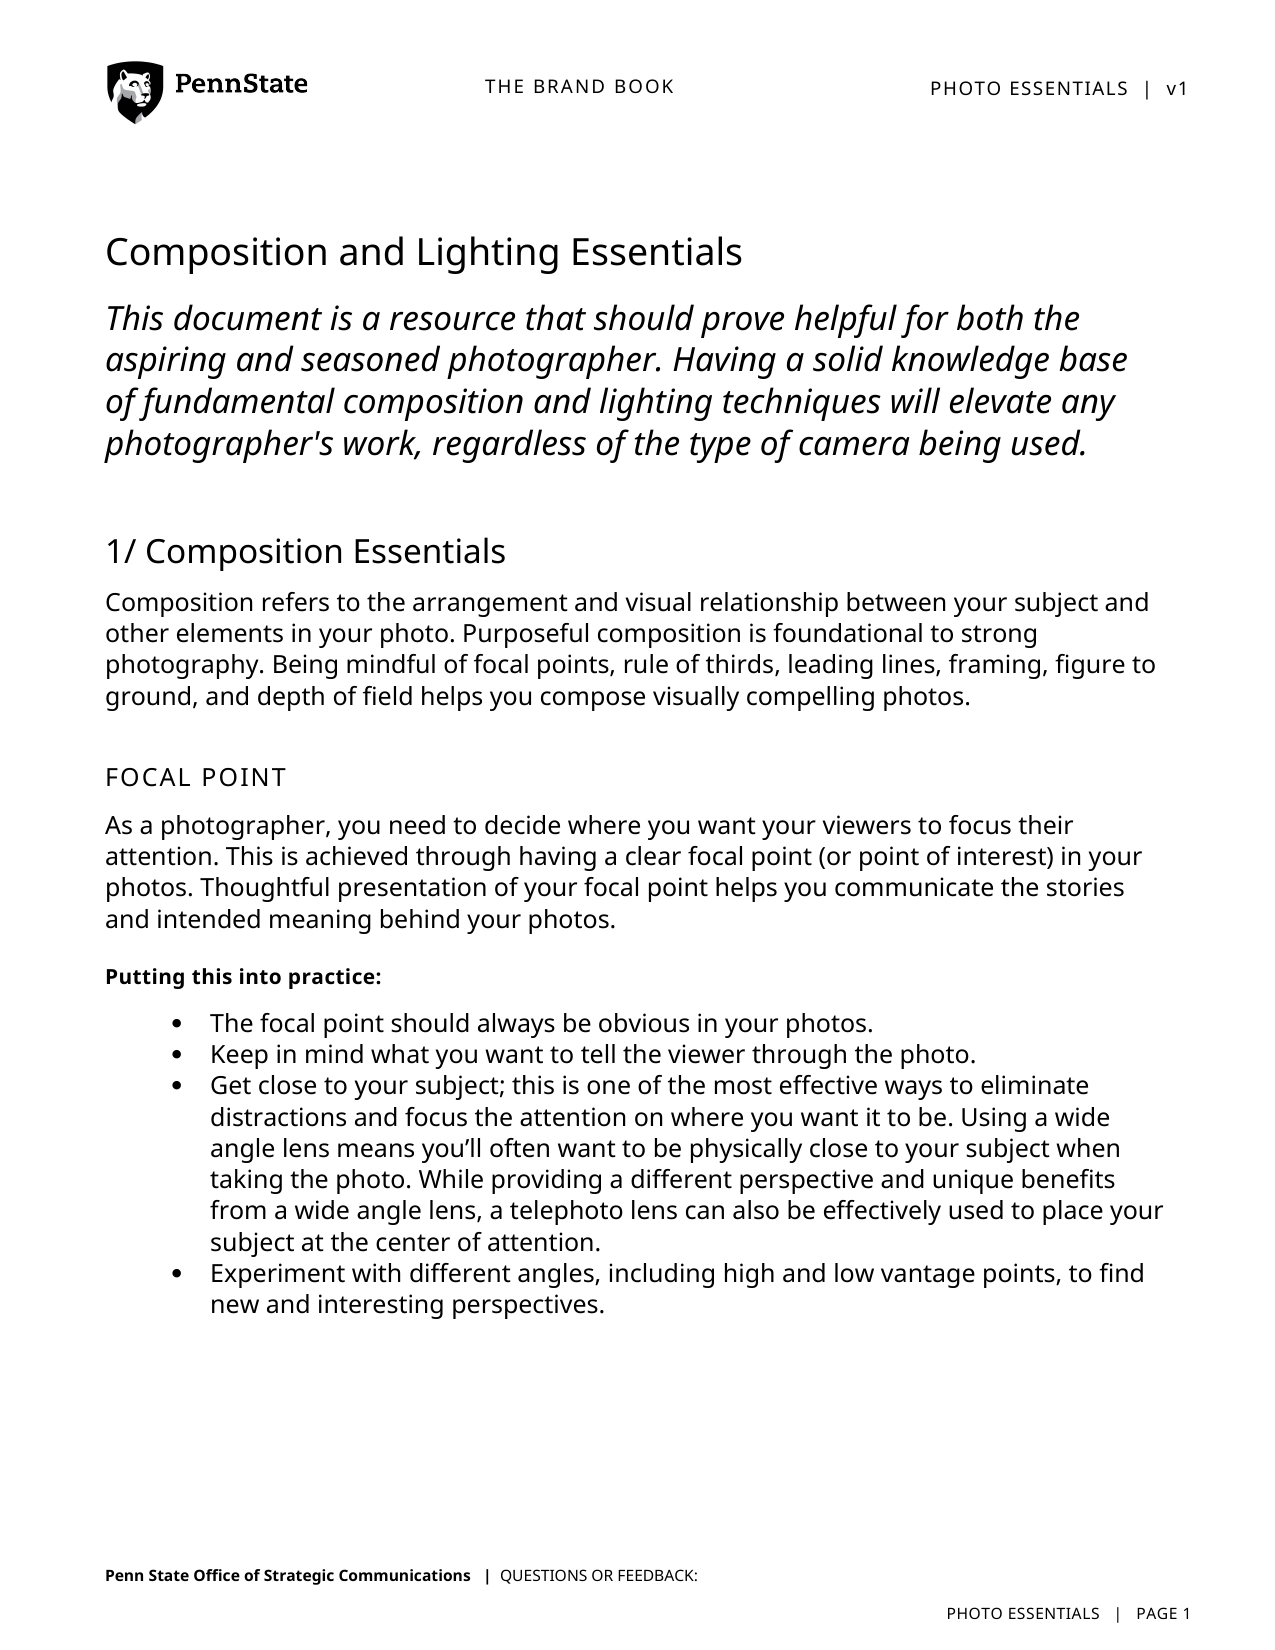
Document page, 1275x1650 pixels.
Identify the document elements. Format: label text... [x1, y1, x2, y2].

picture [105, 60, 308, 127]
list The focal point should always be obvious in your photos. [172, 1007, 1170, 1038]
list Keep in mind what you want to tell the viewer through the photo. [172, 1038, 1170, 1070]
text As a photographer, you need to decide where you want your viewers to focus their attention. This is achieved through having a clear focal point (or point of interest) in your photos. Thoughtful presentation of your focal point helps you communicate the stories and intended meaning behind your photos. [105, 809, 1170, 934]
subtitle Putting this into practice: [105, 959, 1170, 991]
text This document is a resource that should prove helpful for both the aspiring and seasoned photographer. Having a solid knowledge base of fundamental composition and lighting techniques will elevate any photographer's work, regardless of the type of camera being used. [105, 297, 1170, 463]
subtitle Focal Point [105, 761, 1170, 793]
list Experiment with different angles, including high and low vantage points, to find new and interesting perspectives. [172, 1257, 1170, 1320]
text Composition and Lighting Essentials [105, 225, 1170, 276]
list Get close to your subject; this is one of the most effective ways to eliminate distractions and focus the attention on where you want it to be. Using a wide angle lens means you’ll often want to be physically close to your subject when taking the photo. While providing a different perspective and unique benefits from a wide angle lens, a telephoto lens can also be effectively used to place your subject at the center of attention. [172, 1070, 1170, 1257]
text 1/ Composition Essentials [105, 538, 1170, 570]
text Composition refers to the arrangement and visual relationship between your subject and other elements in your photo. Purposeful composition is foundational to strong photography. Being mindful of focal points, rule of thirds, leading lines, framing, figure to ground, and depth of field helps you compose visually compelling photos. [105, 586, 1170, 711]
